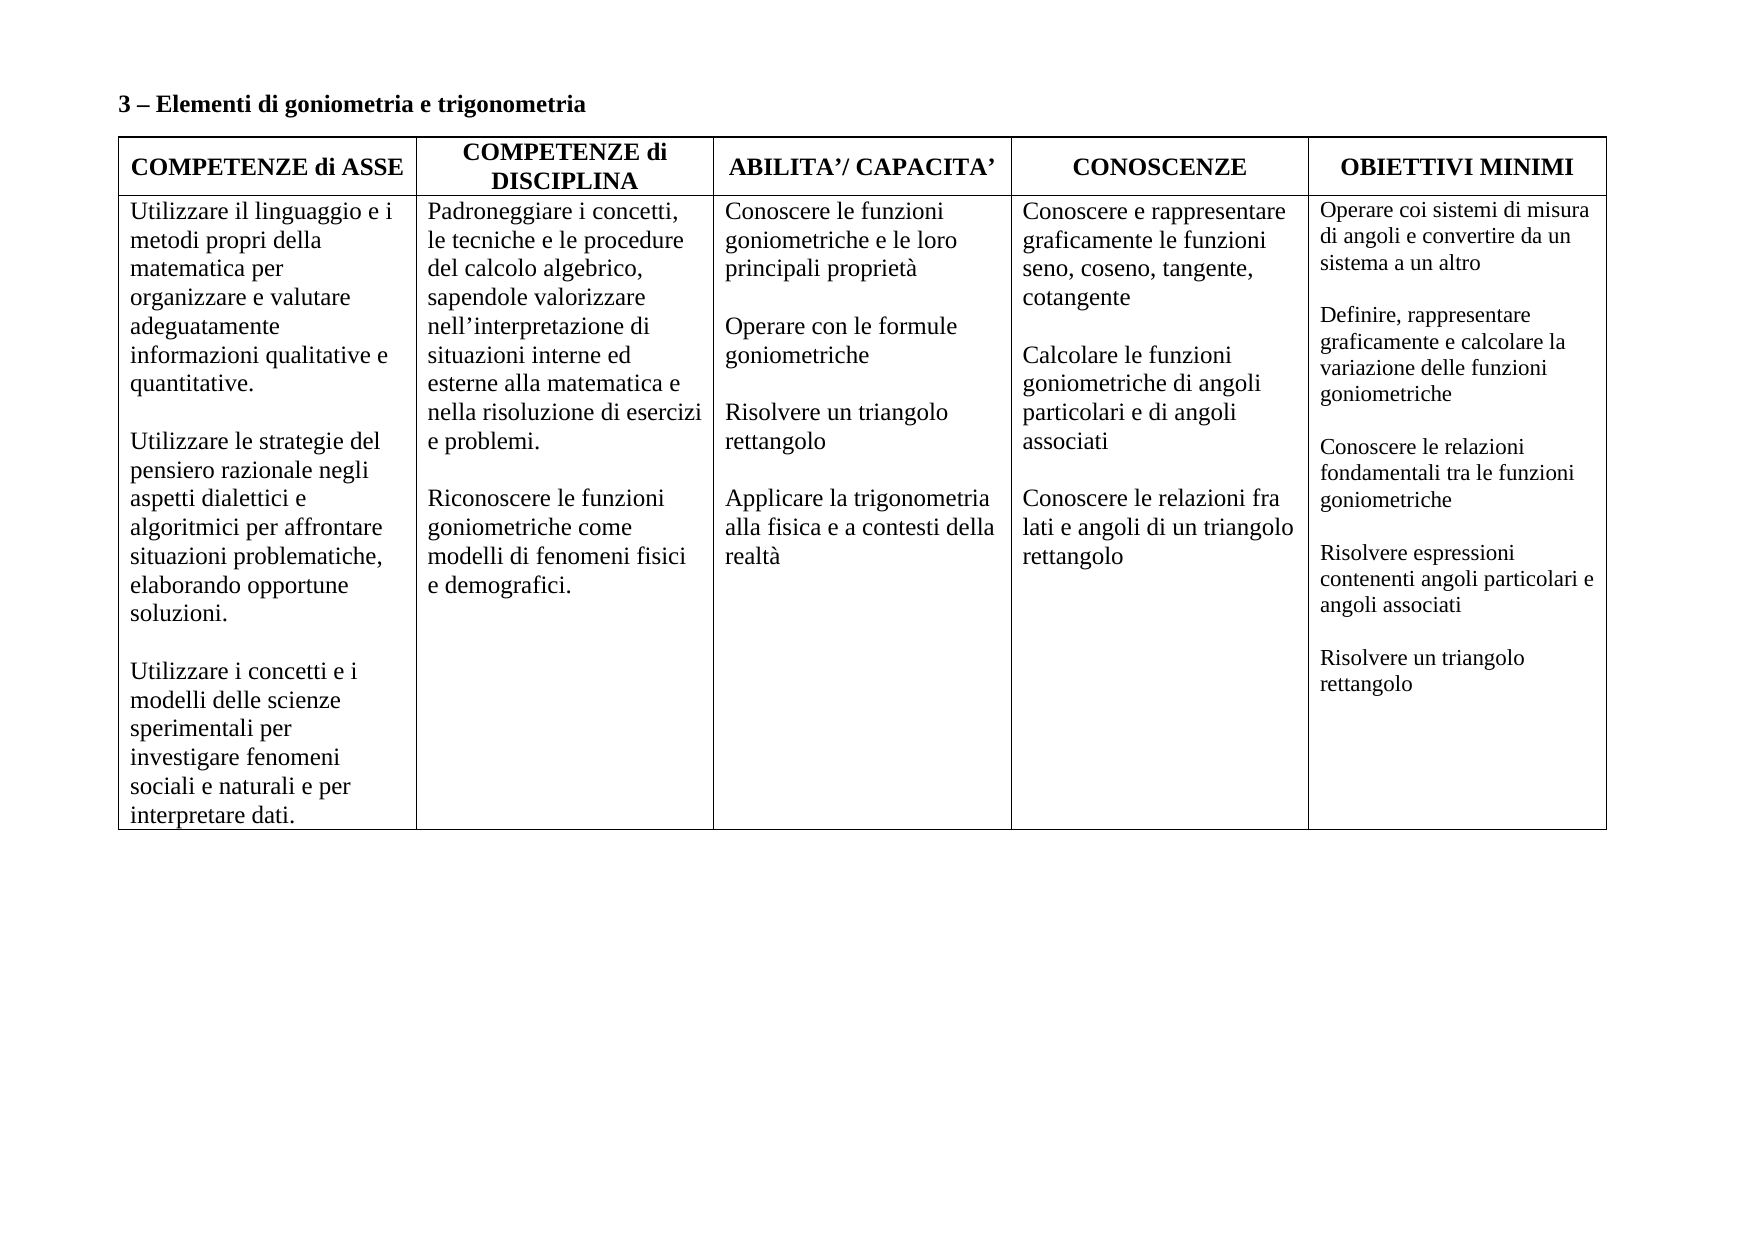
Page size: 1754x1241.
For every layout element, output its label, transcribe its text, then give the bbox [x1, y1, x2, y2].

table_header COMPETENZE di DISCIPLINA [417, 138, 713, 195]
table_cell Operare coi sistemi di misura di angoli e convertire da un sistema a un altro Definire, rappresentare graficamente e calcolare la variazione delle funzioni goniometriche Conoscere le relazioni fondamentali tra le funzioni goniometriche Risolvere espressioni contenenti angoli particolari e angoli associati Risolvere un triangolo rettangolo [1309, 196, 1606, 828]
text 3 – Elementi di goniometria e trigonometria [118, 89, 1636, 117]
table_header ABILITA’/ CAPACITA’ [714, 138, 1011, 195]
table_header COMPETENZE di ASSE [119, 138, 416, 195]
table_header OBIETTIVI MINIMI [1309, 138, 1606, 195]
table_cell Conoscere e rappresentare graficamente le funzioni seno, coseno, tangente, cotangente Calcolare le funzioni goniometriche di angoli particolari e di angoli associati Conoscere le relazioni fra lati e angoli di un triangolo rettangolo [1012, 196, 1308, 828]
table_cell Padroneggiare i concetti, le tecniche e le procedure del calcolo algebrico, sapendole valorizzare nell’interpretazione di situazioni interne ed esterne alla matematica e nella risoluzione di esercizi e problemi. Riconoscere le funzioni goniometriche come modelli di fenomeni fisici e demografici. [417, 196, 713, 828]
table_header CONOSCENZE [1012, 138, 1308, 195]
table_cell Conoscere le funzioni goniometriche e le loro principali proprietà Operare con le formule goniometriche Risolvere un triangolo rettangolo Applicare la trigonometria alla fisica e a contesti della realtà [714, 196, 1011, 828]
table_cell Utilizzare il linguaggio e i metodi propri della matematica per organizzare e valutare adeguatamente informazioni qualitative e quantitative. Utilizzare le strategie del pensiero razionale negli aspetti dialettici e algoritmici per affrontare situazioni problematiche, elaborando opportune soluzioni. Utilizzare i concetti e i modelli delle scienze sperimentali per investigare fenomeni sociali e naturali e per interpretare dati. [119, 196, 416, 828]
